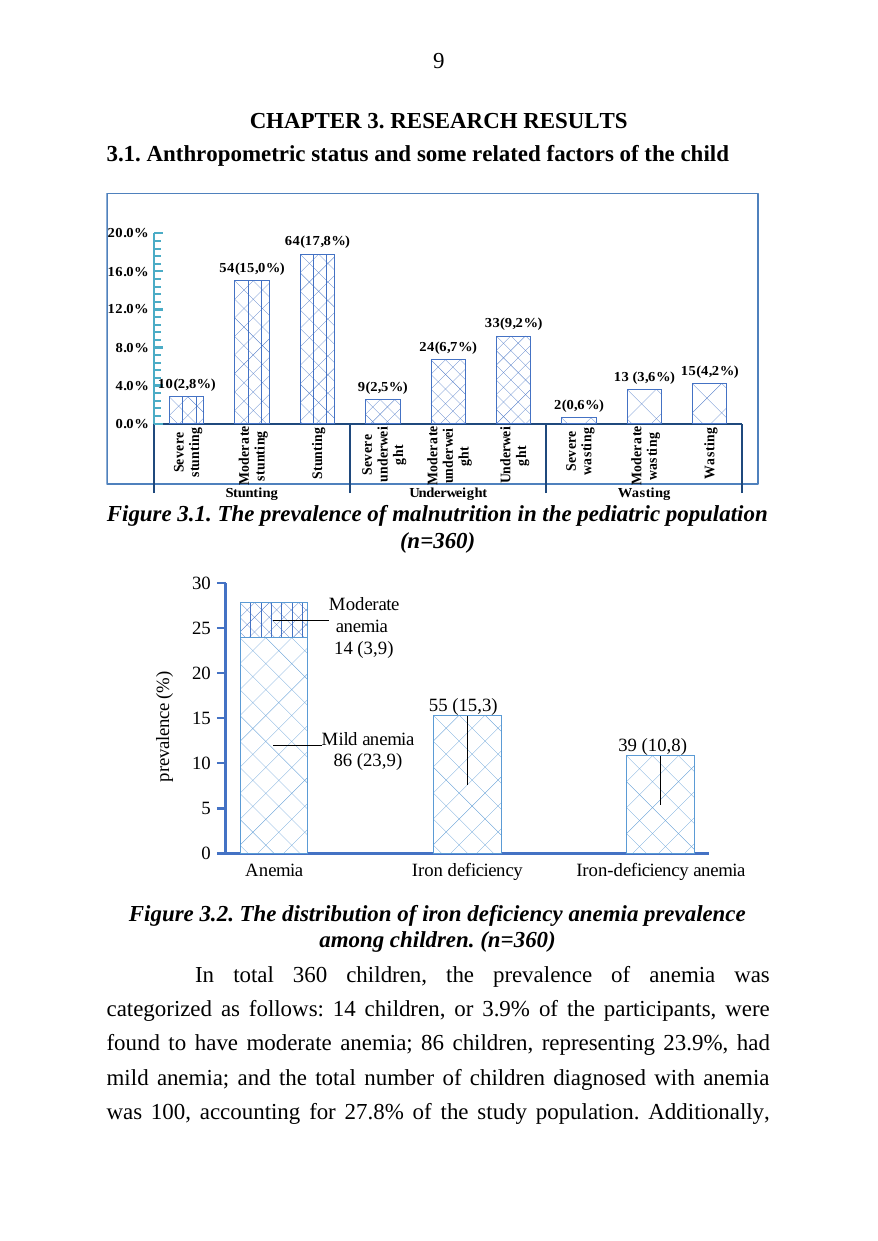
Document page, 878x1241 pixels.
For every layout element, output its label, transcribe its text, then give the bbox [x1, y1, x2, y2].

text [106, 961, 771, 1124]
text Figure 3.1. The prevalence of malnutrition in the pediatric population (n=360) [106, 500, 771, 553]
text 3.1. Anthropometric status and some related factors of the child [106, 140, 771, 166]
text CHAPTER 3. RESEARCH RESULTS [106, 107, 771, 133]
text Figure 3.2. The distribution of iron deficiency anemia prevalence among children. (n=360) [106, 900, 771, 953]
